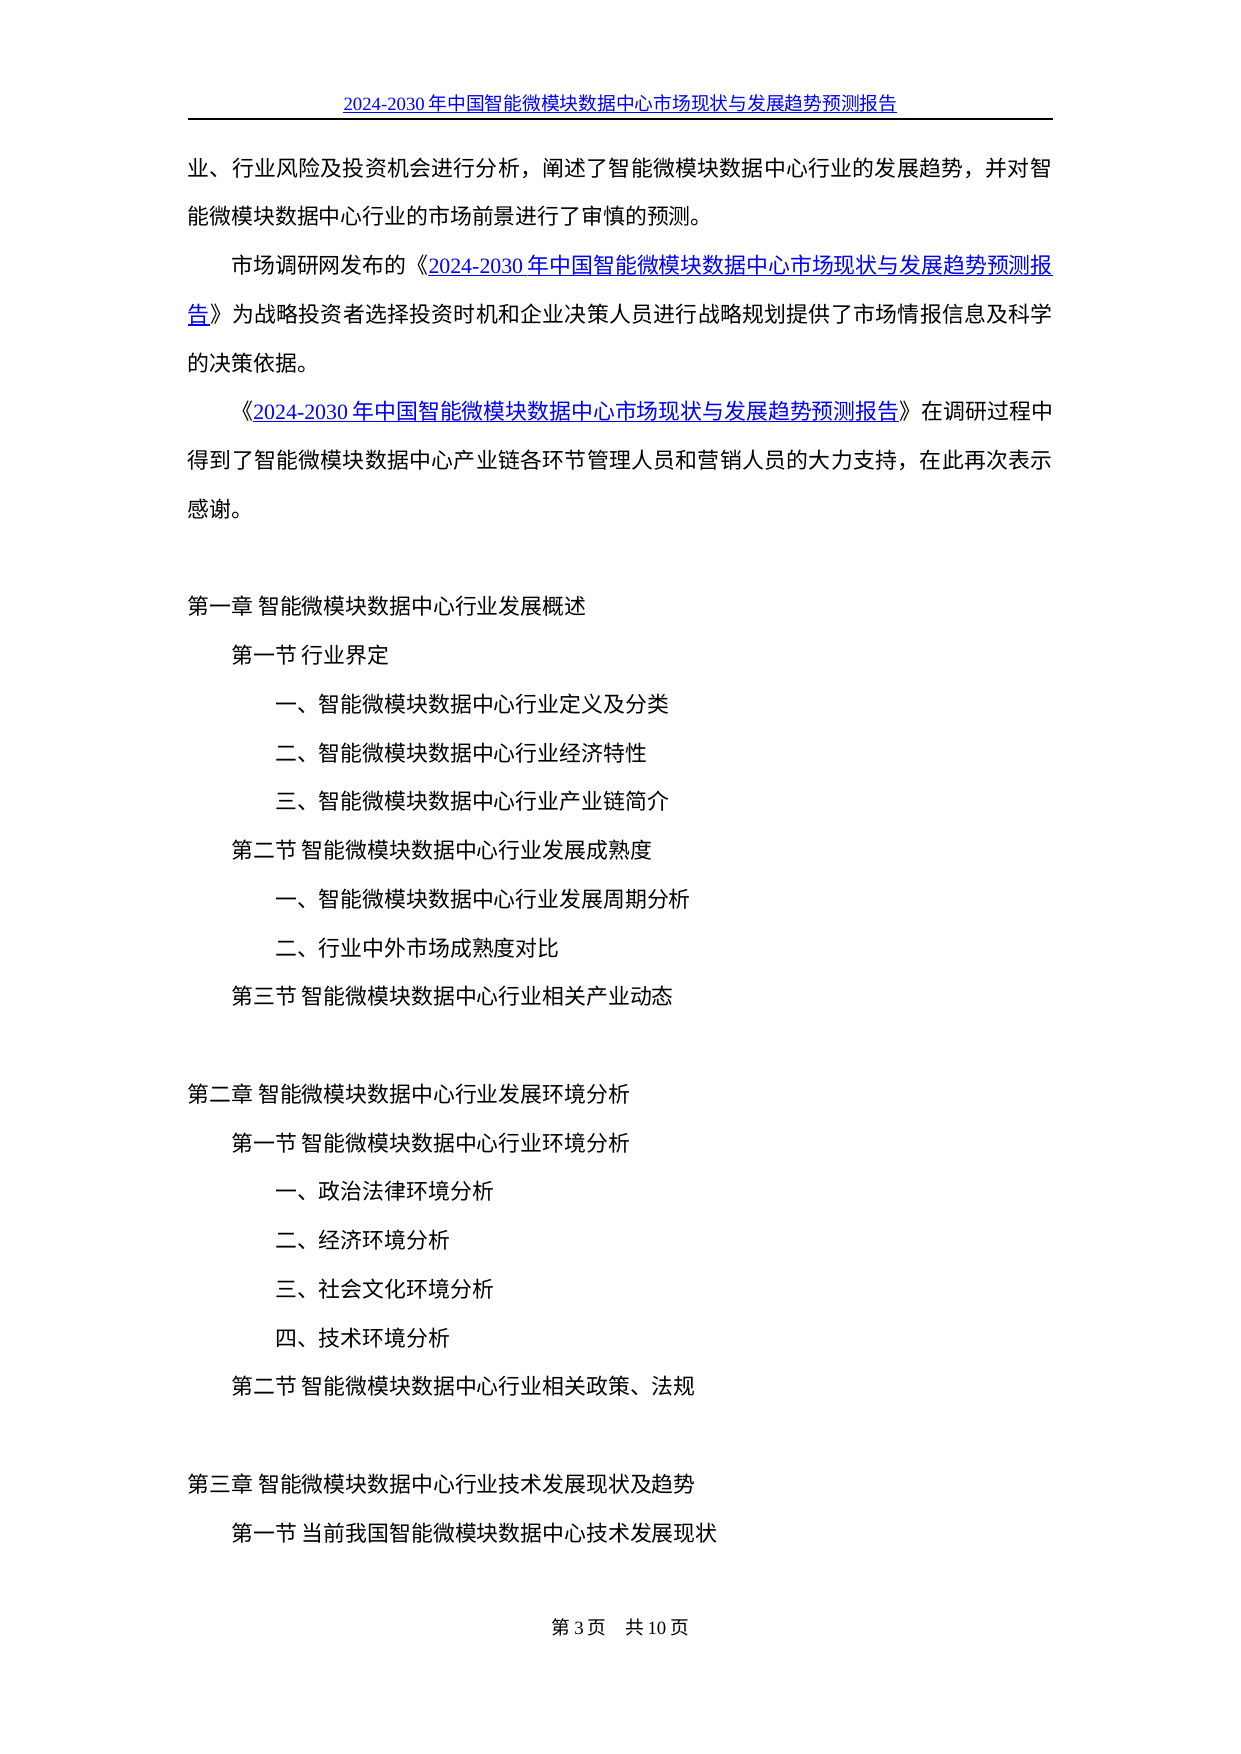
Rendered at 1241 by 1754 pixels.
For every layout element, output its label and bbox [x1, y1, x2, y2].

text [187, 150, 1053, 1548]
